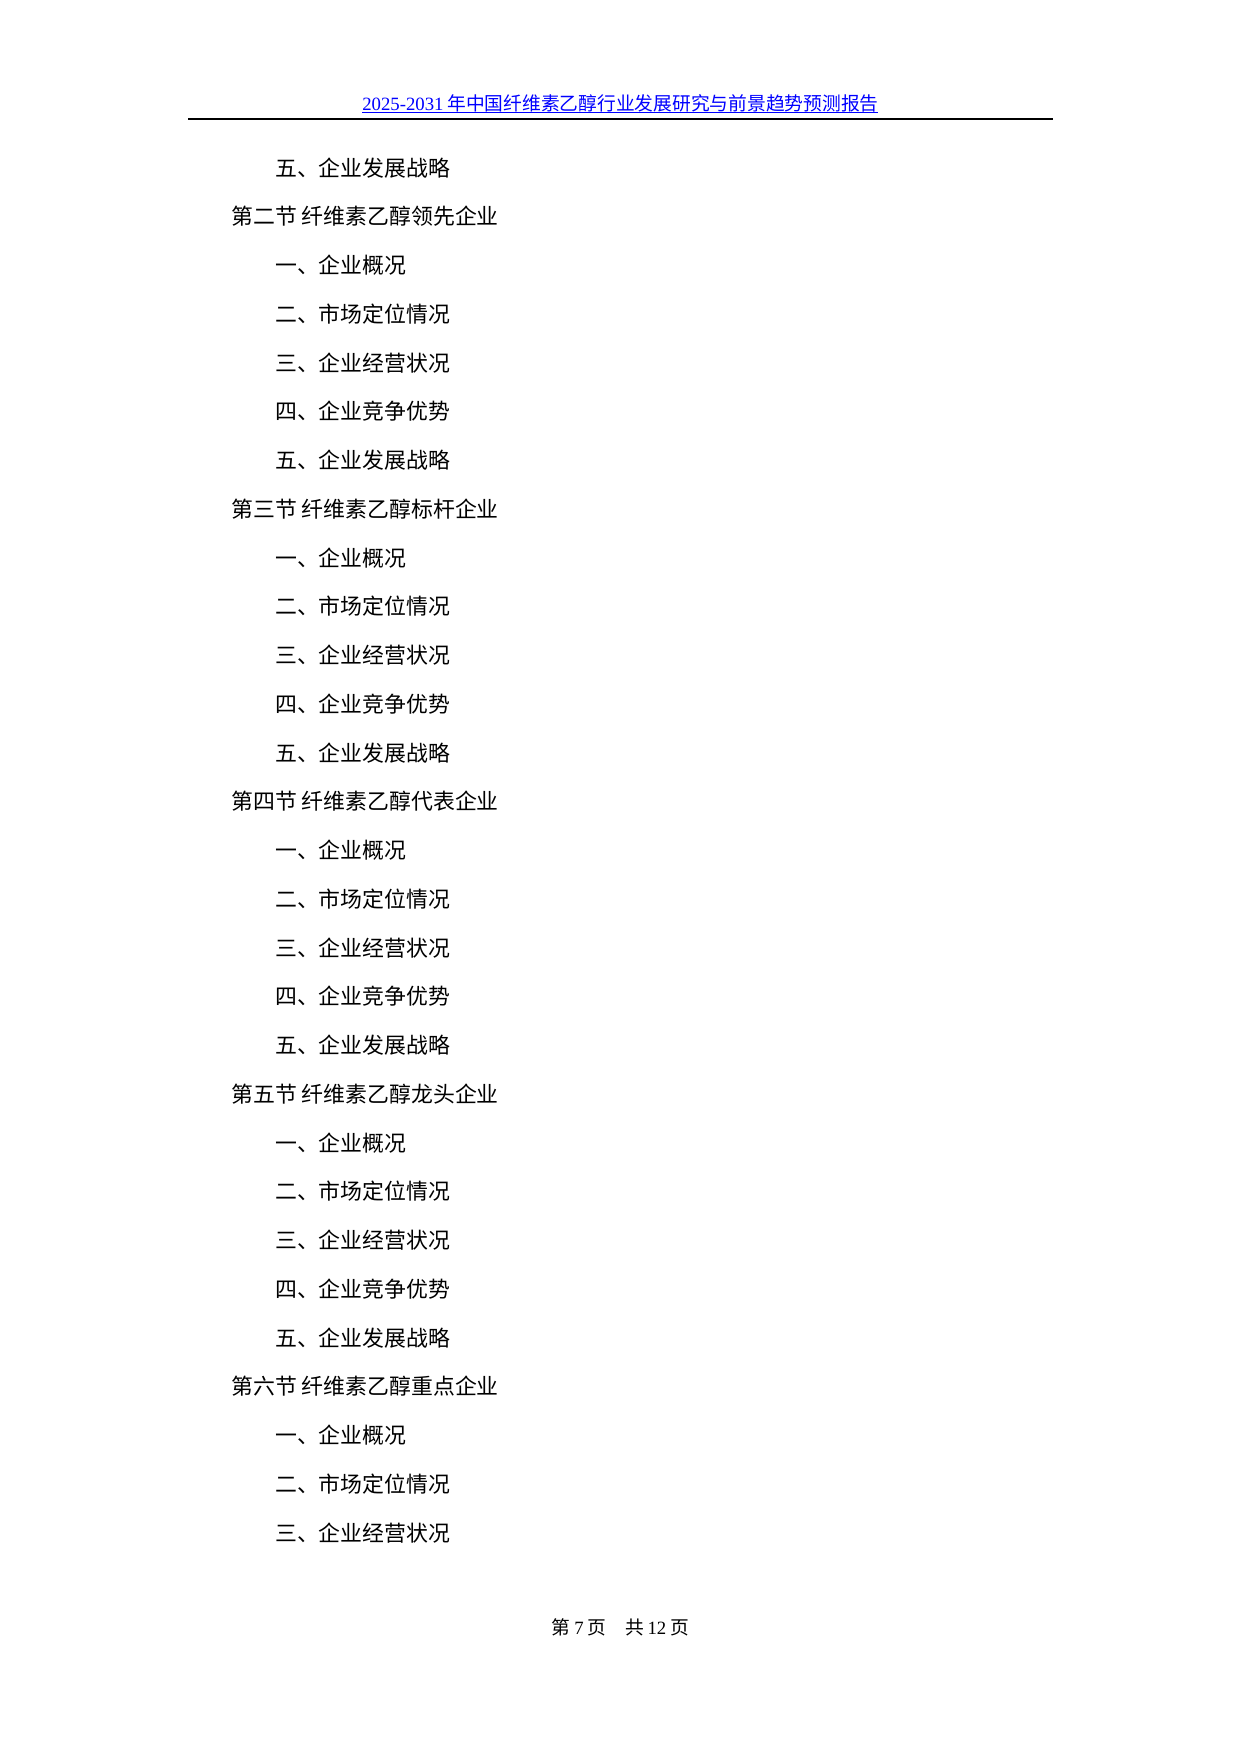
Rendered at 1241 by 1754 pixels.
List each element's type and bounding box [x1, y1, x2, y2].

text [187, 150, 1053, 1548]
